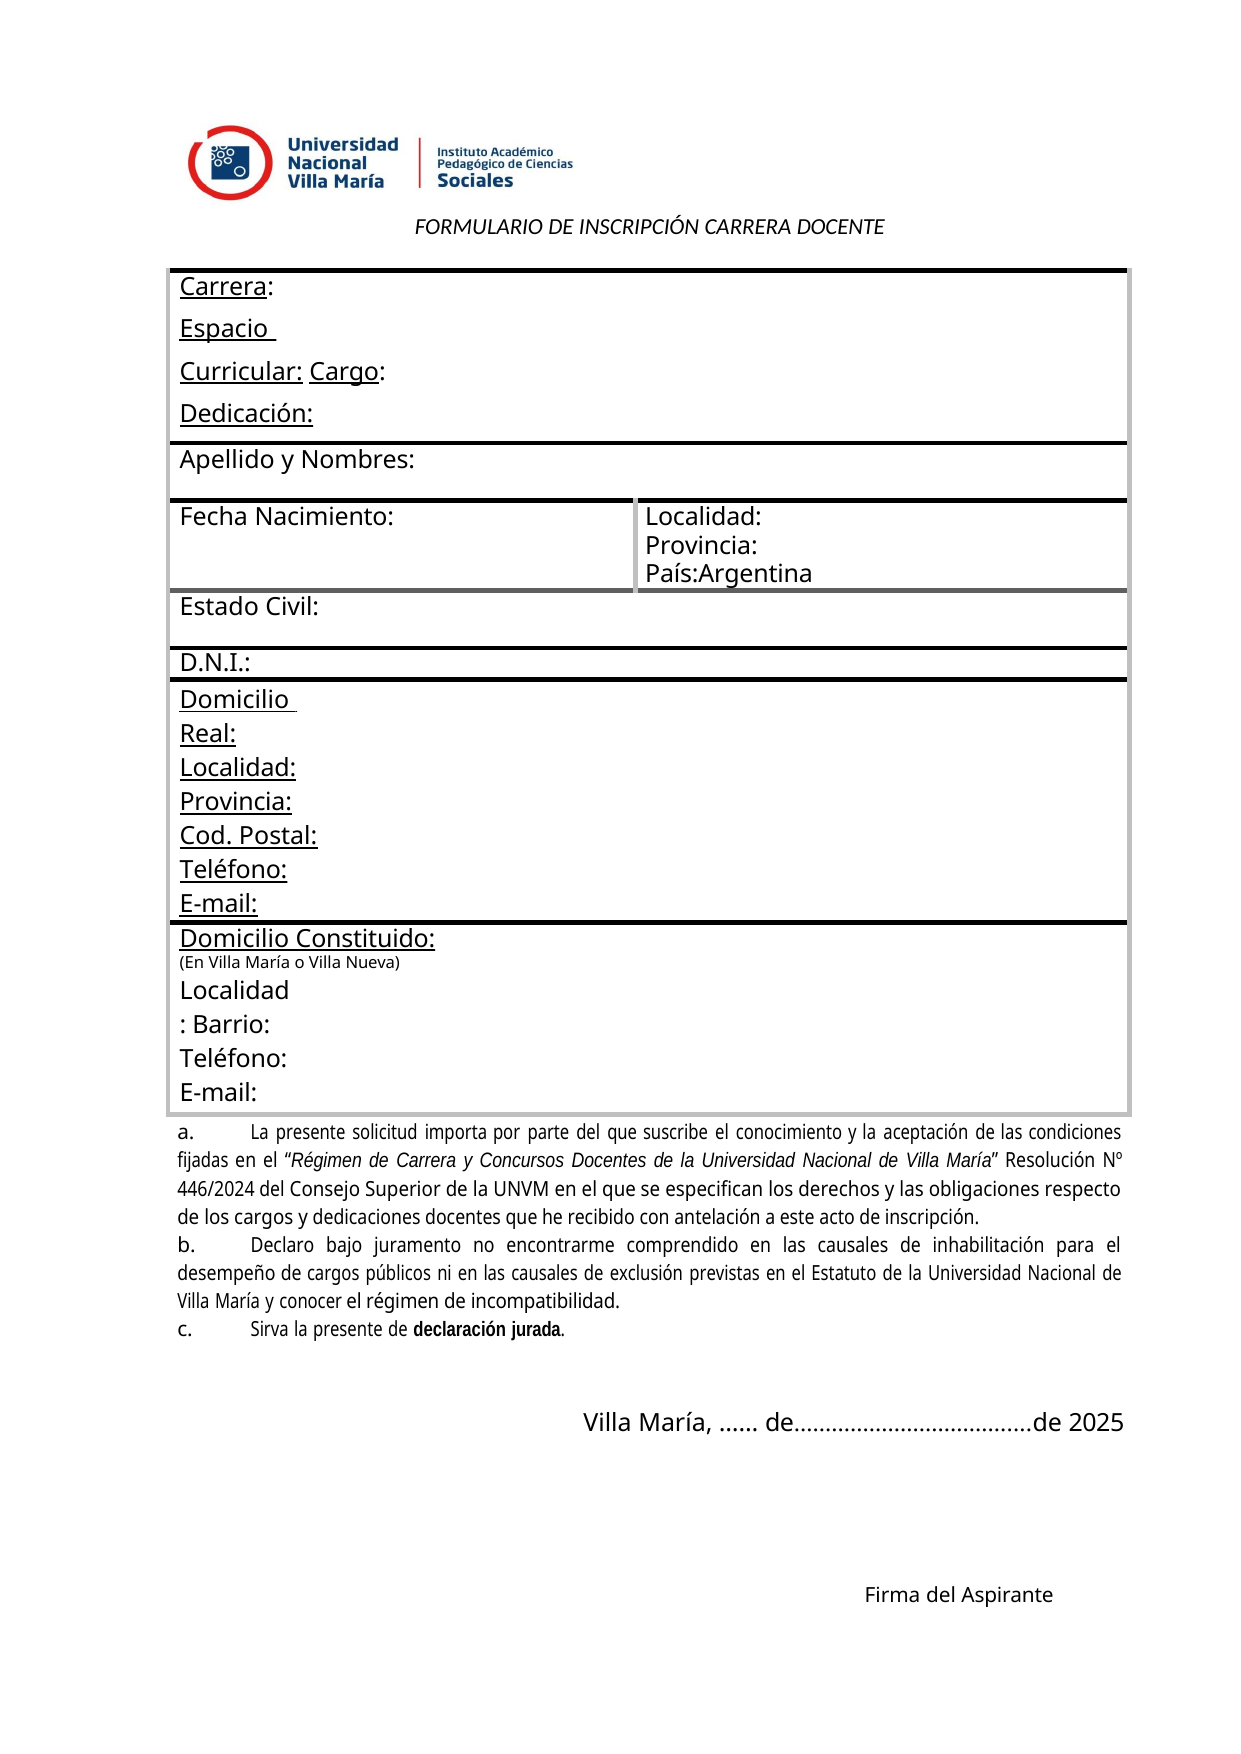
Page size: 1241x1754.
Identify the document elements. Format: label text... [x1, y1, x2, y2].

table_cell Apellido y Nombres: [170, 445, 1127, 498]
table_cell Fecha Nacimiento: [170, 503, 633, 588]
table_cell Localidad: Provincia: País:Argentina [638, 503, 1127, 588]
table_cell Estado Civil: [170, 593, 1127, 646]
list Declaro bajo juramento no encontrarme comprendido en las causales de inhabilitación para el desempeño de cargos públicos ni en las causales de exclusión previstas en el Estatuto de la Universidad Nacional de Villa María y conocer el régimen de incompatibilidad. [177, 1231, 1122, 1314]
picture [184, 122, 578, 207]
list Sirva la presente de declaración jurada. [177, 1314, 1137, 1343]
table_cell D.N.I.: [170, 650, 1127, 677]
table_cell Domicilio Constituido: (En Villa María o Villa Nueva) Localidad: Barrio: Teléfono: E-mail: [170, 925, 1127, 1112]
title Villa María, …… de de 2025 [583, 1404, 1137, 1438]
text FORMULARIO DE INSCRIPCIÓN CARRERA DOCENTE [162, 212, 1137, 240]
list La presente solicitud importa por parte del que suscribe el conocimiento y la aceptación de las condiciones fijadas en el “Régimen de Carrera y Concursos Docentes de la Universidad Nacional de Villa María” Resolución Nº 446/2024 del Consejo Superior de la UNVM en el que se especifican los derechos y las obligaciones respecto de los cargos y dedicaciones docentes que he recibido con antelación a este acto de inscripción. [177, 1117, 1122, 1231]
text Firma del Aspirante [162, 1580, 1053, 1608]
table_header Carrera: Espacio Curricular: Cargo: Dedicación: [170, 273, 1127, 441]
table_cell Domicilio Real: Localidad: Provincia: Cod. Postal: Teléfono: E-mail: [170, 682, 1127, 920]
